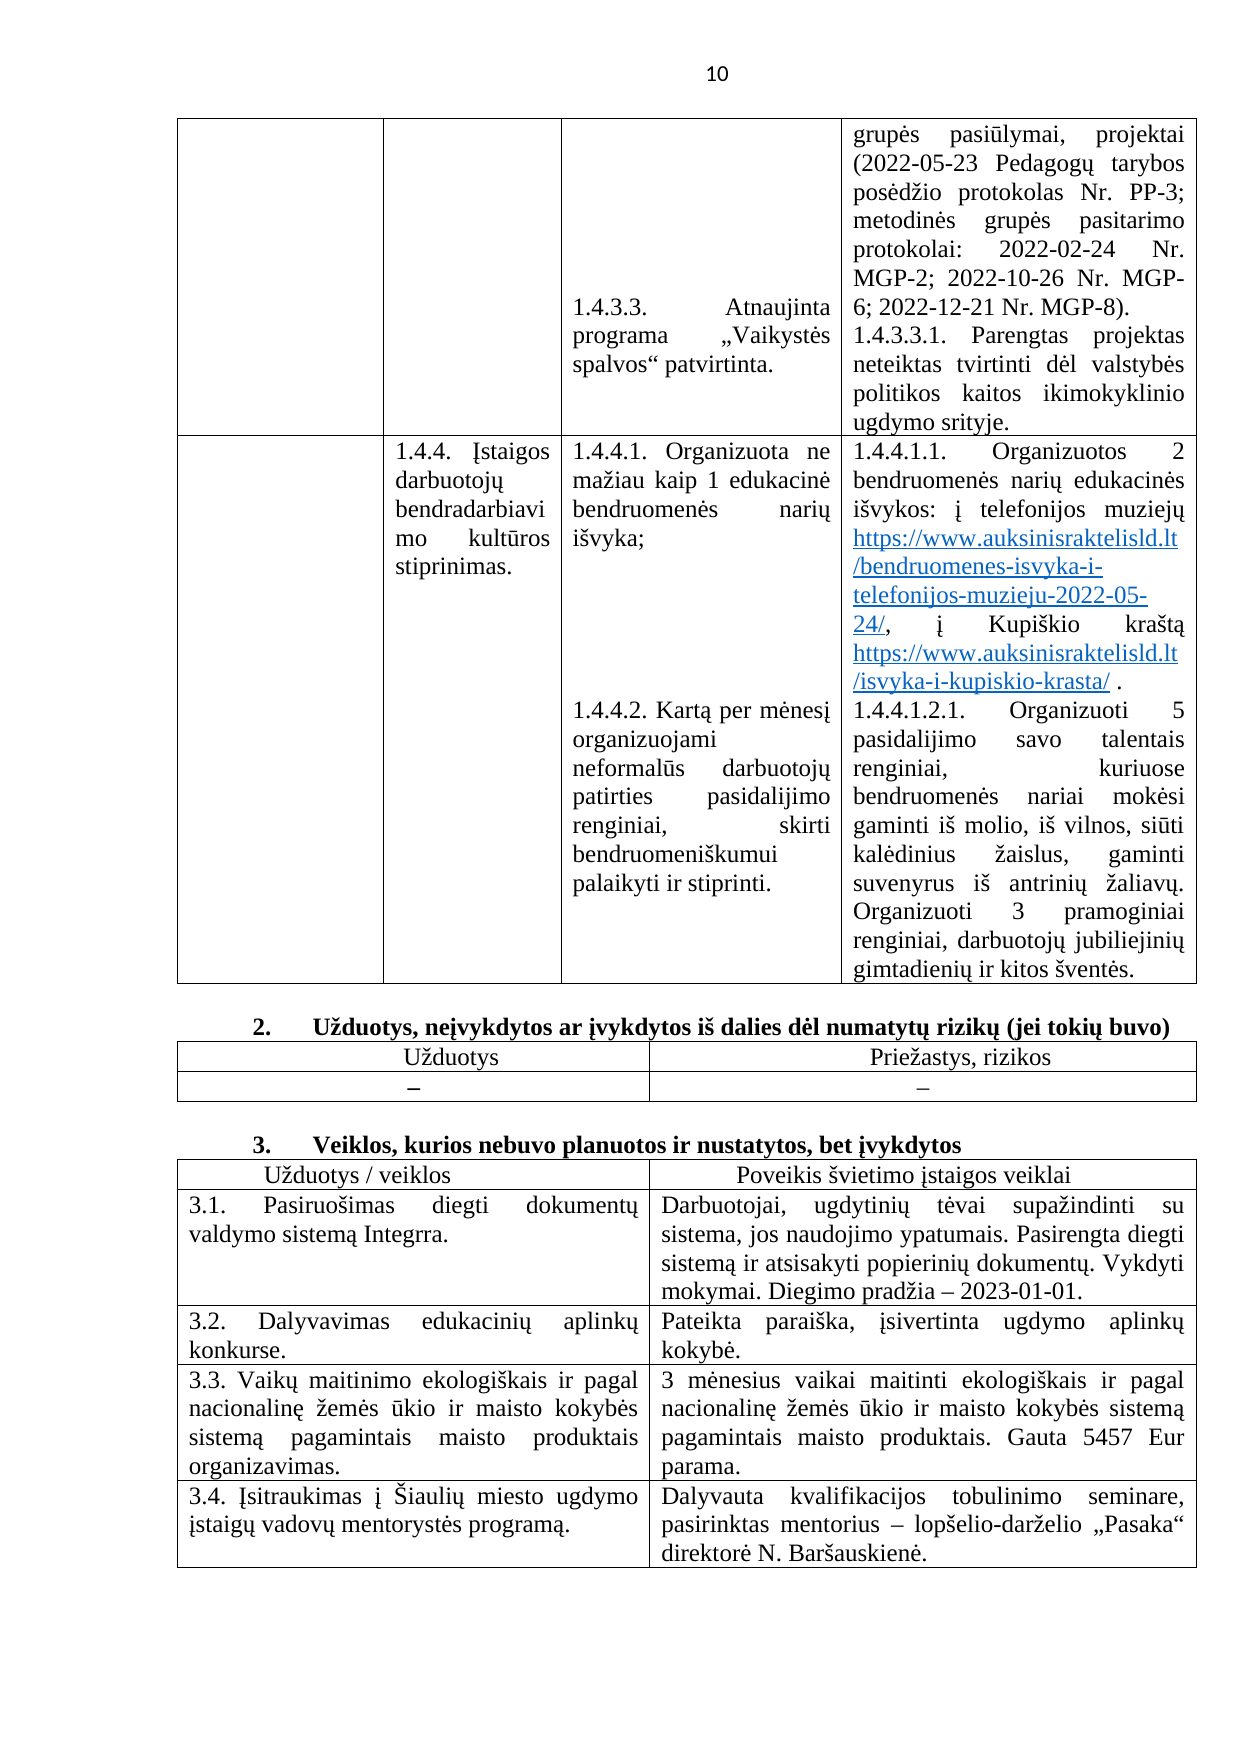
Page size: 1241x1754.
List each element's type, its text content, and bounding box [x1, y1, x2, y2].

table_cell 1.4.4.1.1. Organizuotos 2 bendruomenės narių edukacinės išvykos: į telefonijos muziejų https://www.auksinisraktelisld.lt/bendruomenes-isvyka-i-telefonijos-muzieju-2022-05-24/, į Kupiškio kraštą https://www.auksinisraktelisld.lt/isvyka-i-kupiskio-krasta/ . 1.4.4.1.2.1. Organizuoti 5 pasidalijimo savo talentais renginiai, kuriuose bendruomenės nariai mokėsi gaminti iš molio, iš vilnos, siūti kalėdinius žaislus, gaminti suvenyrus iš antrinių žaliavų. Organizuoti 3 pramoginiai renginiai, darbuotojų jubiliejinių gimtadienių ir kitos šventės. [842, 436, 1196, 983]
table_cell 1.4.4.1. Organizuota ne mažiau kaip 1 edukacinė bendruomenės narių išvyka; 1.4.4.2. Kartą per mėnesį organizuojami neformalūs darbuotojų patirties pasidalijimo renginiai, skirti bendruomeniškumui palaikyti ir stiprinti. [562, 436, 841, 983]
text 3. Veiklos, kurios nebuvo planuotos ir nustatytos, bet įvykdytos [177, 1131, 1181, 1159]
table_header Užduotys / veiklos [178, 1160, 649, 1189]
table_cell – [650, 1072, 1196, 1101]
table_cell 3.4. Įsitraukimas į Šiaulių miesto ugdymo įstaigų vadovų mentorystės programą. [178, 1481, 649, 1567]
table_cell 3.1. Pasiruošimas diegti dokumentų valdymo sistemą Integrra. [178, 1190, 649, 1305]
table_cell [562, 119, 841, 435]
table_header Užduotys [178, 1042, 649, 1071]
table_header Poveikis švietimo įstaigos veiklai [650, 1160, 1196, 1189]
text 2. Užduotys, neįvykdytos ar įvykdytos iš dalies dėl numatytų rizikų (jei tokių buvo) [177, 1012, 1181, 1041]
table_header Priežastys, rizikos [650, 1042, 1196, 1071]
table_cell 3.2. Dalyvavimas edukacinių aplinkų konkurse. [178, 1306, 649, 1364]
table_cell [178, 436, 383, 983]
table_cell Darbuotojai, ugdytinių tėvai supažindinti su sistema, jos naudojimo ypatumais. Pasirengta diegti sistemą ir atsisakyti popierinių dokumentų. Vykdyti mokymai. Diegimo pradžia – 2023-01-01. [650, 1190, 1196, 1305]
table_cell Pateikta paraiška, įsivertinta ugdymo aplinkų kokybė. [650, 1306, 1196, 1364]
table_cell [842, 119, 1196, 435]
table_cell Dalyvauta kvalifikacijos tobulinimo seminare, pasirinktas mentorius – lopšelio-darželio „Pasaka“ direktorė N. Baršauskienė. [650, 1481, 1196, 1567]
table_cell – [178, 1072, 649, 1101]
table_cell 1.4.4. Įstaigos darbuotojų bendradarbiavimo kultūros stiprinimas. [384, 436, 561, 983]
table_cell 3 mėnesius vaikai maitinti ekologiškais ir pagal nacionalinę žemės ūkio ir maisto kokybės sistemą pagamintais maisto produktais. Gauta 5457 Eur parama. [650, 1365, 1196, 1480]
table_cell 3.3. Vaikų maitinimo ekologiškais ir pagal nacionalinę žemės ūkio ir maisto kokybės sistemą pagamintais maisto produktais organizavimas. [178, 1365, 649, 1480]
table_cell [384, 119, 561, 435]
